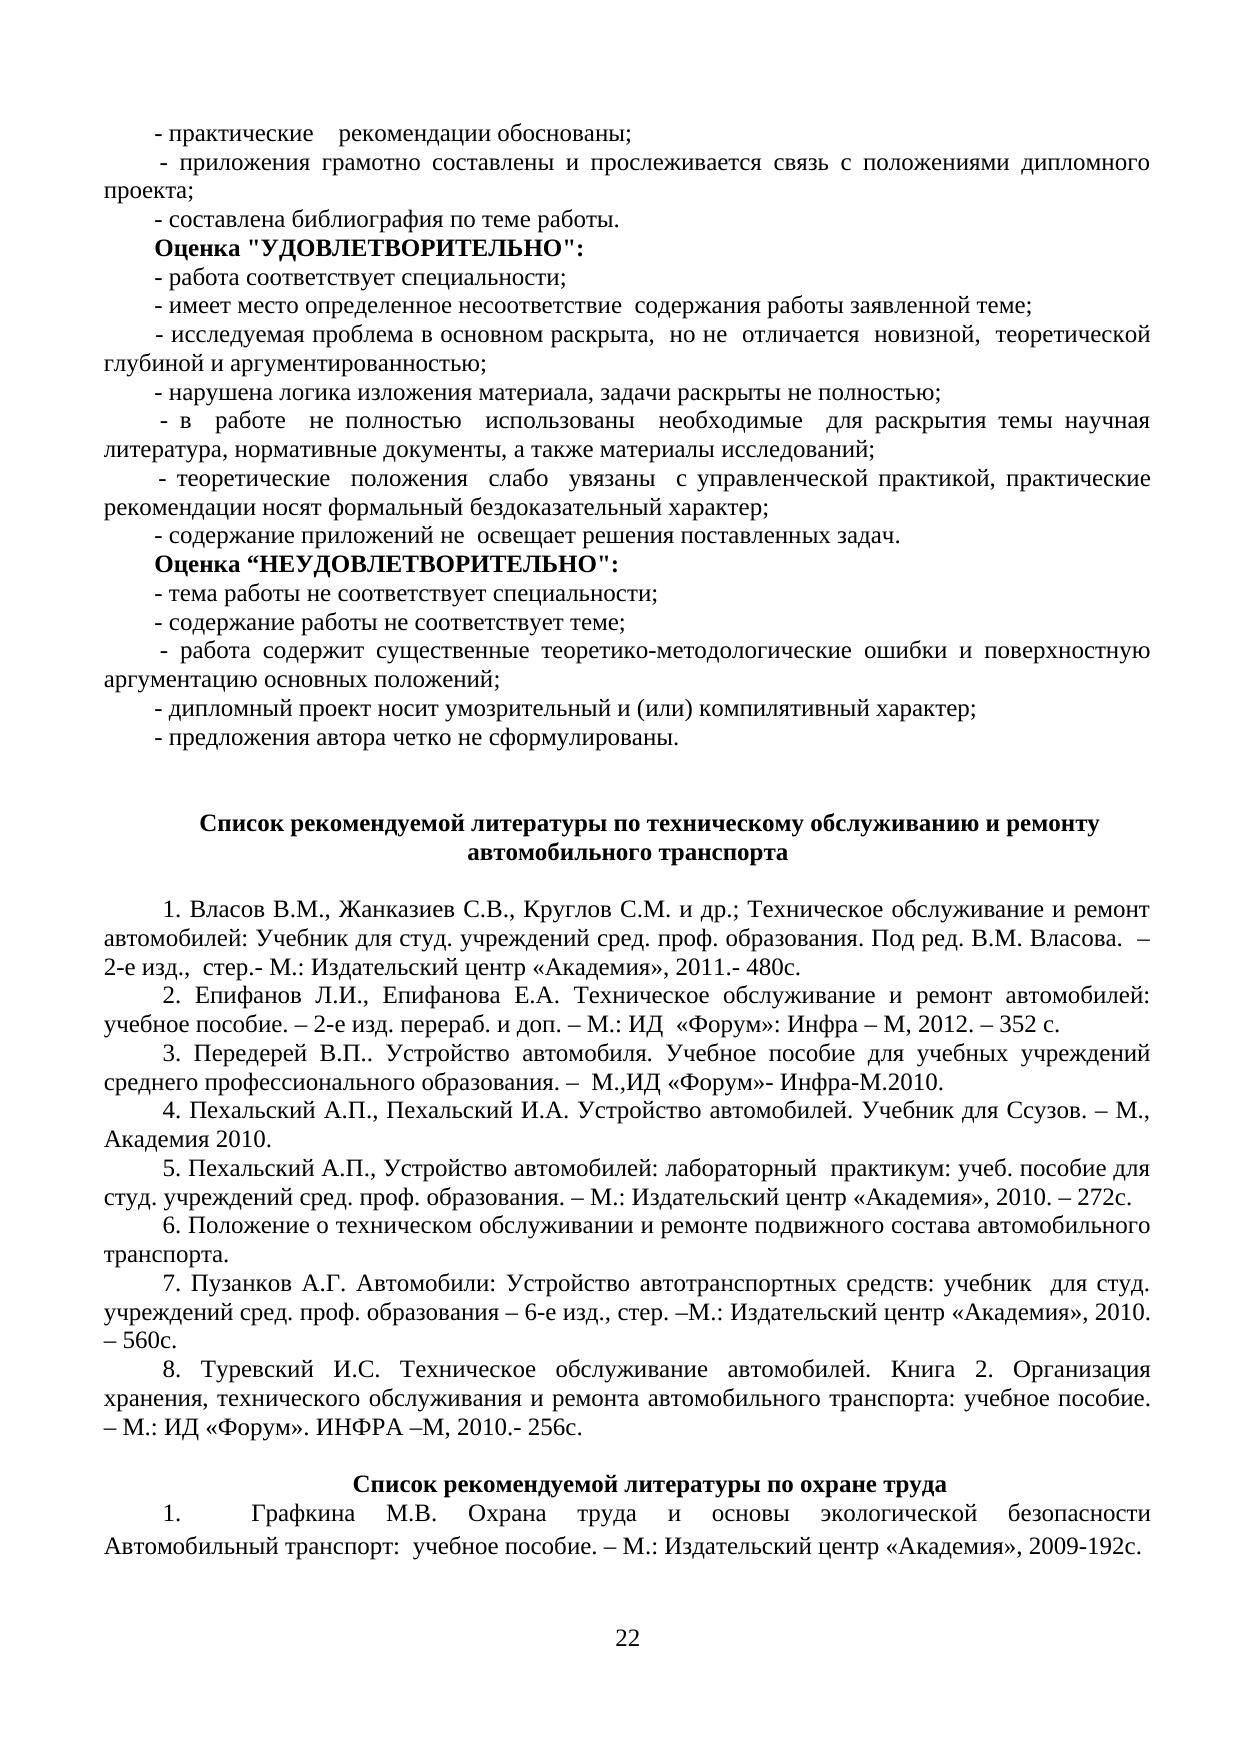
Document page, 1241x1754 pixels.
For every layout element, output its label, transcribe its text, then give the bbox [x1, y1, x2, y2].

list Графкина М.В. Охрана труда и основы экологической безопасности Автомобильный транспорт: учебное пособие. – М.: Издательский центр «Академия», 2009-192с. [103, 1498, 1152, 1560]
text Оценка “НЕУДОВЛЕТВОРИТЕЛЬНО": [103, 549, 1152, 578]
text - приложения грамотно составлены и прослеживается связь с положениями дипломного проекта; [103, 147, 1152, 204]
text - предложения автора четко не сформулированы. [103, 722, 1152, 751]
text - дипломный проект носит умозрительный и (или) компилятивный характер; [103, 693, 1152, 722]
text 6. Положение о техническом обслуживании и ремонте подвижного состава автомобильного транспорта. [103, 1211, 1152, 1268]
text 2. Епифанов Л.И., Епифанова Е.А. Техническое обслуживание и ремонт автомобилей: учебное пособие. – 2-е изд. перераб. и доп. – М.: ИД «Форум»: Инфра – М, 2012. – 352 с. [103, 981, 1152, 1038]
text - работа соответствует специальности; [103, 262, 1152, 291]
text 3. Передерей В.П.. Устройство автомобиля. Учебное пособие для учебных учреждений среднего профессионального образования. – М.,ИД «Форум»- Инфра-М.2010. [103, 1038, 1152, 1096]
text Список рекомендуемой литературы по охране труда [103, 1469, 1152, 1498]
text 7. Пузанков А.Г. Автомобили: Устройство автотранспортных средств: учебник для студ. учреждений сред. проф. образования – 6-е изд., стер. –М.: Издательский центр «Академия», 2010. – 560с. [103, 1268, 1152, 1354]
text Список рекомендуемой литературы по техническому обслуживанию и ремонту автомобильного транспорта [103, 808, 1152, 866]
text - исследуемая проблема в основном раскрыта, но не отличается новизной, теоретической глубиной и аргументированностью; [103, 319, 1152, 377]
text 1. Власов В.М., Жанказиев С.В., Круглов С.М. и др.; Техническое обслуживание и ремонт автомобилей: Учебник для студ. учреждений сред. проф. образования. Под ред. В.М. Власова. – 2-е изд., стер.- М.: Издательский центр «Академия», 2011.- 480с. [103, 894, 1152, 981]
text 8. Туревский И.С. Техническое обслуживание автомобилей. Книга 2. Организация хранения, технического обслуживания и ремонта автомобильного транспорта: учебное пособие. – М.: ИД «Форум». ИНФРА –М, 2010.- 256с. [103, 1354, 1152, 1441]
text - нарушена логика изложения материала, задачи раскрыты не полностью; [103, 377, 1152, 406]
text - составлена библиография по теме работы. [103, 204, 1152, 233]
text - тема работы не соответствует специальности; [103, 578, 1152, 607]
text - содержание приложений не освещает решения поставленных задач. [103, 521, 1152, 549]
text 5. Пехальский А.П., Устройство автомобилей: лабораторный практикум: учеб. пособие для студ. учреждений сред. проф. образования. – М.: Издательский центр «Академия», 2010. – 272с. [103, 1153, 1152, 1211]
text Оценка "УДОВЛЕТВОРИТЕЛЬНО": [103, 233, 1152, 262]
text - в работе не полностью использованы необходимые для раскрытия темы научная литература, нормативные документы, а также материалы исследований; [103, 406, 1152, 463]
text 4. Пехальский А.П., Пехальский И.А. Устройство автомобилей. Учебник для Ссузов. – М., Академия 2010. [103, 1096, 1152, 1153]
text - имеет место определенное несоответствие содержания работы заявленной теме; [103, 291, 1152, 319]
text - практические рекомендации обоснованы; [103, 118, 1152, 147]
text - содержание работы не соответствует теме; [103, 607, 1152, 636]
text - работа содержит существенные теоретико-методологические ошибки и поверхностную аргументацию основных положений; [103, 636, 1152, 693]
text - теоретические положения слабо увязаны с управленческой практикой, практические рекомендации носят формальный бездоказательный характер; [103, 463, 1152, 521]
